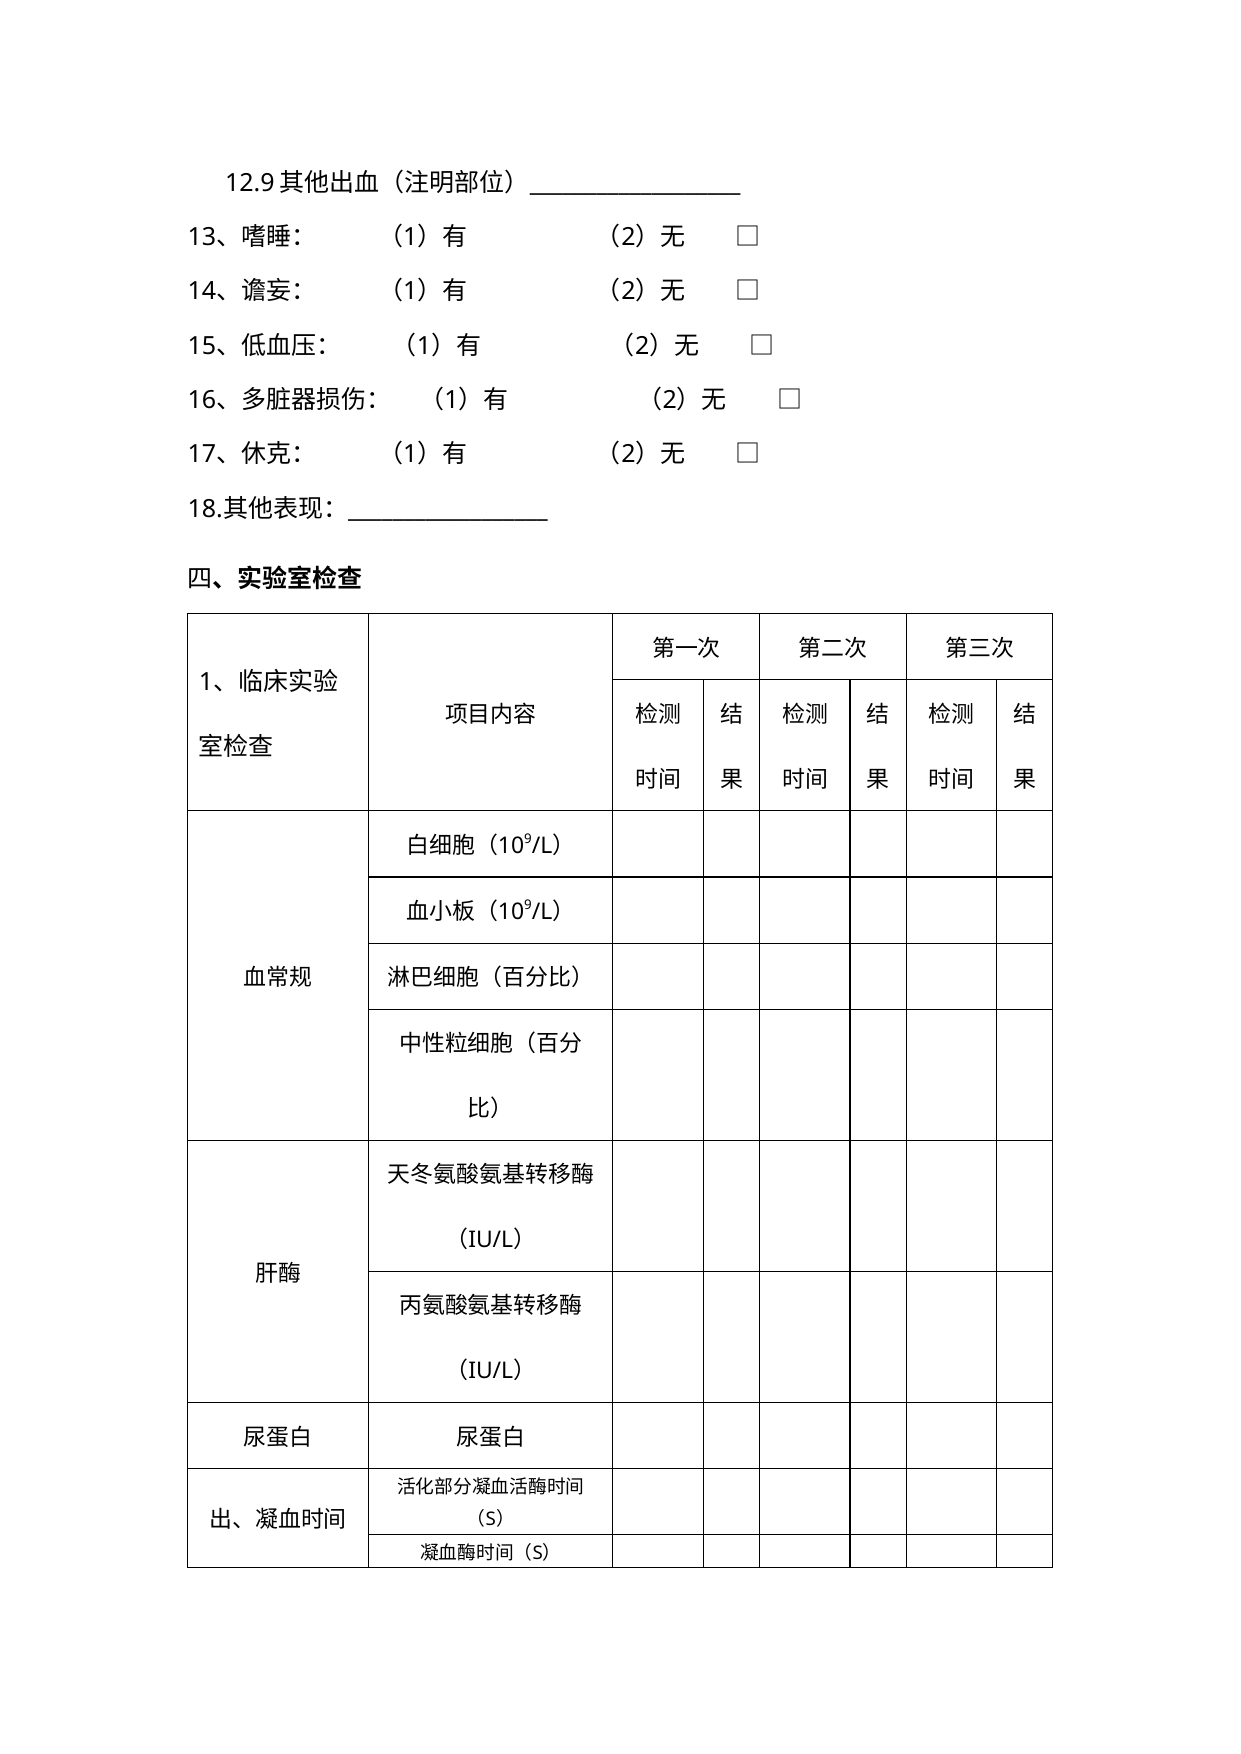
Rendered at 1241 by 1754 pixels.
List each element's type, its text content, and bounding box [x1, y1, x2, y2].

table_cell [613, 1469, 703, 1534]
table_cell [704, 944, 759, 1008]
table_cell [613, 811, 703, 876]
table_cell [907, 1469, 996, 1534]
table_cell 丙氨酸氨基转移酶（IU/L） [369, 1272, 612, 1402]
table_cell [704, 811, 759, 876]
table_cell [907, 811, 996, 876]
table_cell 结果 [851, 680, 906, 810]
table_cell 凝血酶时间（S） [369, 1535, 612, 1567]
table_cell [851, 944, 906, 1008]
table_cell [997, 944, 1052, 1008]
table_cell [907, 944, 996, 1008]
table_cell 淋巴细胞（百分比） [369, 944, 612, 1008]
table_cell 尿蛋白 [188, 1403, 368, 1468]
table_cell [760, 811, 849, 876]
table_cell [907, 1141, 996, 1271]
table_cell 尿蛋白 [369, 1403, 612, 1468]
text 14、谵妄： （1）有 （2）无 □ [187, 271, 1053, 307]
table_cell [851, 1272, 906, 1402]
table_cell [851, 1010, 906, 1139]
table_cell [997, 1469, 1052, 1534]
table_cell 天冬氨酸氨基转移酶（IU/L） [369, 1141, 612, 1271]
table_cell [704, 1403, 759, 1468]
table_header 第二次 [760, 614, 906, 679]
table_header 项目内容 [369, 614, 612, 810]
table_cell [760, 1535, 849, 1567]
table_cell [997, 1141, 1052, 1271]
table_cell [760, 944, 849, 1008]
table_cell [907, 1535, 996, 1567]
text 17、休克： （1）有 （2）无 □ [187, 434, 1053, 470]
table_cell [997, 811, 1052, 876]
table_cell [613, 878, 703, 942]
table_cell [760, 878, 849, 942]
table_cell 中性粒细胞（百分比） [369, 1010, 612, 1139]
table_cell [704, 1010, 759, 1139]
table_cell 检测时间 [613, 680, 703, 810]
table_cell [704, 1469, 759, 1534]
table_cell [997, 1403, 1052, 1468]
table_cell [997, 878, 1052, 942]
table_cell 出、凝血时间 [188, 1469, 368, 1567]
text 15、低血压： （1）有 （2）无 □ [187, 325, 1053, 361]
table_cell [851, 811, 906, 876]
table_cell 结果 [704, 680, 759, 810]
table_cell [760, 1469, 849, 1534]
table_cell [613, 1272, 703, 1402]
text 12.9其他出血（注明部位）___________________ [187, 162, 1053, 198]
table_cell [907, 1403, 996, 1468]
text 13、嗜睡： （1）有 （2）无 □ [187, 216, 1053, 253]
table_cell [613, 944, 703, 1008]
table_header 第一次 [613, 614, 759, 679]
table_cell [613, 1141, 703, 1271]
table_cell [851, 1535, 906, 1567]
table_cell [760, 1403, 849, 1468]
table_cell [760, 1141, 849, 1271]
table_cell 活化部分凝血活酶时间（S） [369, 1469, 612, 1534]
table_cell [613, 1010, 703, 1139]
table_cell [613, 1535, 703, 1567]
table_cell [851, 1141, 906, 1271]
table_header 第三次 [907, 614, 1052, 679]
table_cell [851, 1469, 906, 1534]
table_cell 血小板（109/L） [369, 878, 612, 942]
table_cell [997, 1010, 1052, 1139]
table_cell [760, 1010, 849, 1139]
table_cell 结果 [997, 680, 1052, 810]
table_cell [760, 1272, 849, 1402]
table_cell [704, 1535, 759, 1567]
table_cell [704, 878, 759, 942]
table_cell [613, 1403, 703, 1468]
table_cell [851, 1403, 906, 1468]
table_cell [704, 1272, 759, 1402]
table_cell [907, 878, 996, 942]
table_cell [907, 1272, 996, 1402]
text 18.其他表现：__________________ [187, 488, 1053, 524]
table_cell 检测时间 [907, 680, 996, 810]
table_cell 检测时间 [760, 680, 849, 810]
table_cell 肝酶 [188, 1141, 368, 1402]
table_cell 血常规 [188, 811, 368, 1139]
table_cell [997, 1535, 1052, 1567]
table_cell [851, 878, 906, 942]
table_cell [704, 1141, 759, 1271]
table_header 1、临床实验室检查 [188, 614, 368, 810]
text 四、实验室检查 [187, 559, 1044, 595]
table_cell 白细胞（109/L） [369, 811, 612, 876]
table_cell [907, 1010, 996, 1139]
table_cell [997, 1272, 1052, 1402]
text 16、多脏器损伤： （1）有 （2）无 □ [187, 379, 1053, 416]
